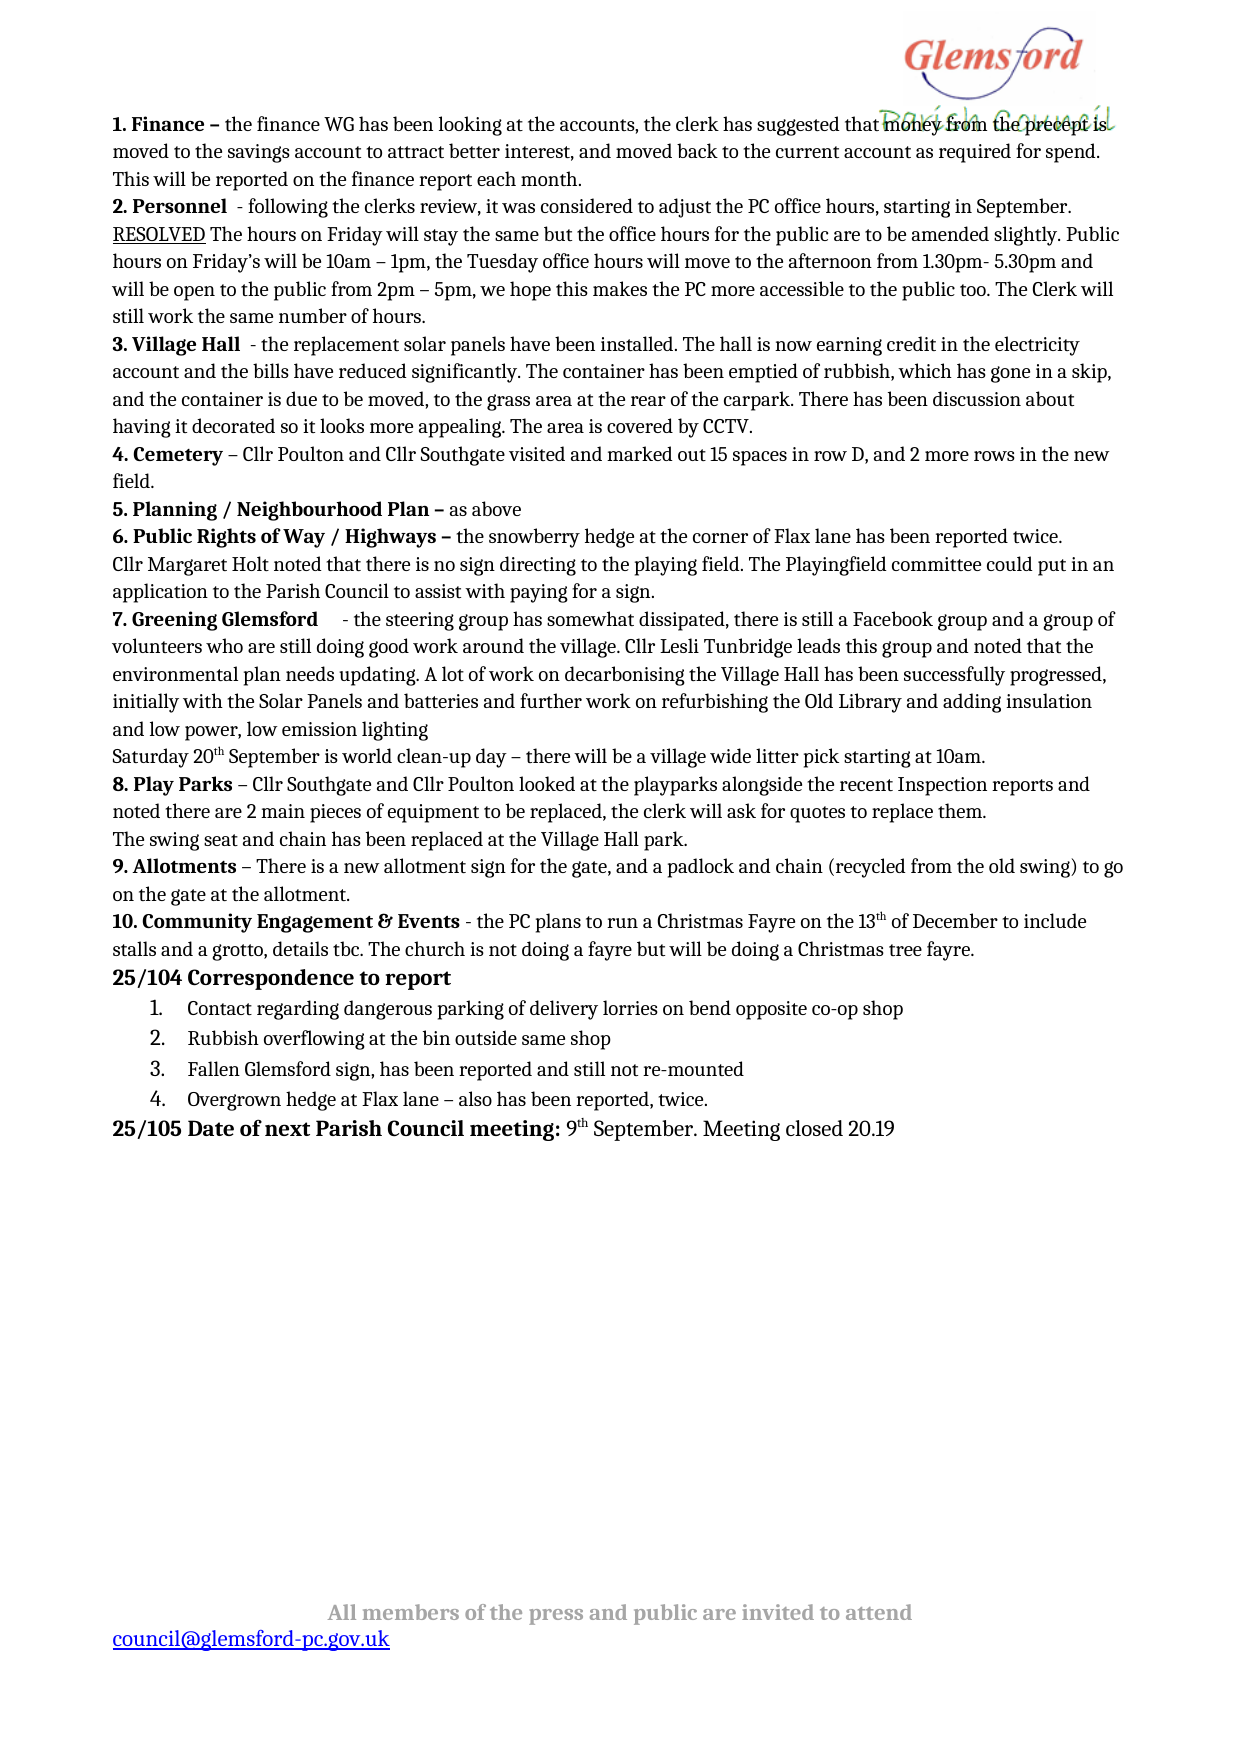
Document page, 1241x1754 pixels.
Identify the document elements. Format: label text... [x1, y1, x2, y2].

text 25/104 Correspondence to report [112, 965, 1128, 991]
text Saturday 20th September is world clean-up day – there will be a village wide litter pick starting at 10am. [112, 745, 1128, 769]
list Rubbish overflowing at the bin outside same shop [150, 1025, 1128, 1051]
text 10. Community Engagement & Events - the PC plans to run a Christmas Fayre on the 13th of December to include stalls and a grotto, details tbc. The church is not doing a fayre but will be doing a Christmas tree fayre. [112, 910, 1128, 961]
list Fallen Glemsford sign, has been reported and still not re-mounted [150, 1055, 1128, 1082]
text 2. Personnel - following the clerks review, it was considered to adjust the PC office hours, starting in September. [112, 195, 1128, 219]
text Cllr Margaret Holt noted that there is no sign directing to the playing field. The Playingfield committee could put in an application to the Parish Council to assist with paying for a sign. [112, 552, 1128, 604]
text 1. Finance – the finance WG has been looking at the accounts, the clerk has suggested that money from the precept is moved to the savings account to attract better interest, and moved back to the current account as required for spend. This will be reported on the finance report each month. [112, 112, 1128, 191]
text 4. Cemetery – Cllr Poulton and Cllr Southgate visited and marked out 15 spaces in row D, and 2 more rows in the new field. [112, 442, 1128, 494]
text 8. Play Parks – Cllr Southgate and Cllr Poulton looked at the playparks alongside the recent Inspection reports and noted there are 2 main pieces of equipment to be replaced, the clerk will ask for quotes to replace them. [112, 772, 1128, 824]
picture [827, 11, 1153, 150]
text 6. Public Rights of Way / Highways – the snowberry hedge at the corner of Flax lane has been reported twice. [112, 525, 1128, 549]
text 7. Greening Glemsford - the steering group has somewhat dissipated, there is still a Facebook group and a group of volunteers who are still doing good work around the village. Cllr Lesli Tunbridge leads this group and noted that the environmental plan needs updating. A lot of work on decarbonising the Village Hall has been successfully progressed, initially with the Solar Panels and batteries and further work on refurbishing the Old Library and adding insulation and low power, low emission lighting [112, 607, 1128, 741]
text 3. Village Hall - the replacement solar panels have been installed. The hall is now earning credit in the electricity account and the bills have reduced significantly. The container has been emptied of rubbish, which has gone in a skip, and the container is due to be moved, to the grass area at the rear of the carpark. There has been discussion about having it decorated so it looks more appealing. The area is covered by CCTV. [112, 332, 1128, 439]
text 5. Planning / Neighbourhood Plan – as above [112, 497, 1128, 521]
text The swing seat and chain has been replaced at the Village Hall park. [112, 827, 1128, 851]
text RESOLVED The hours on Friday will stay the same but the office hours for the public are to be amended slightly. Public hours on Friday’s will be 10am – 1pm, the Tuesday office hours will move to the afternoon from 1.30pm- 5.30pm and will be open to the public from 2pm – 5pm, we hope this makes the PC more accessible to the public too. The Clerk will still work the same number of hours. [112, 222, 1128, 329]
text 25/105 Date of next Parish Council meeting: 9th September. Meeting closed 20.19 [112, 1116, 1128, 1142]
list Overgrown hedge at Flax lane – also has been reported, twice. [150, 1086, 1128, 1112]
text 9. Allotments – There is a new allotment sign for the gate, and a padlock and chain (recycled from the old swing) to go on the gate at the allotment. [112, 855, 1128, 906]
list Contact regarding dangerous parking of delivery lorries on bend opposite co-op shop [150, 995, 1128, 1021]
